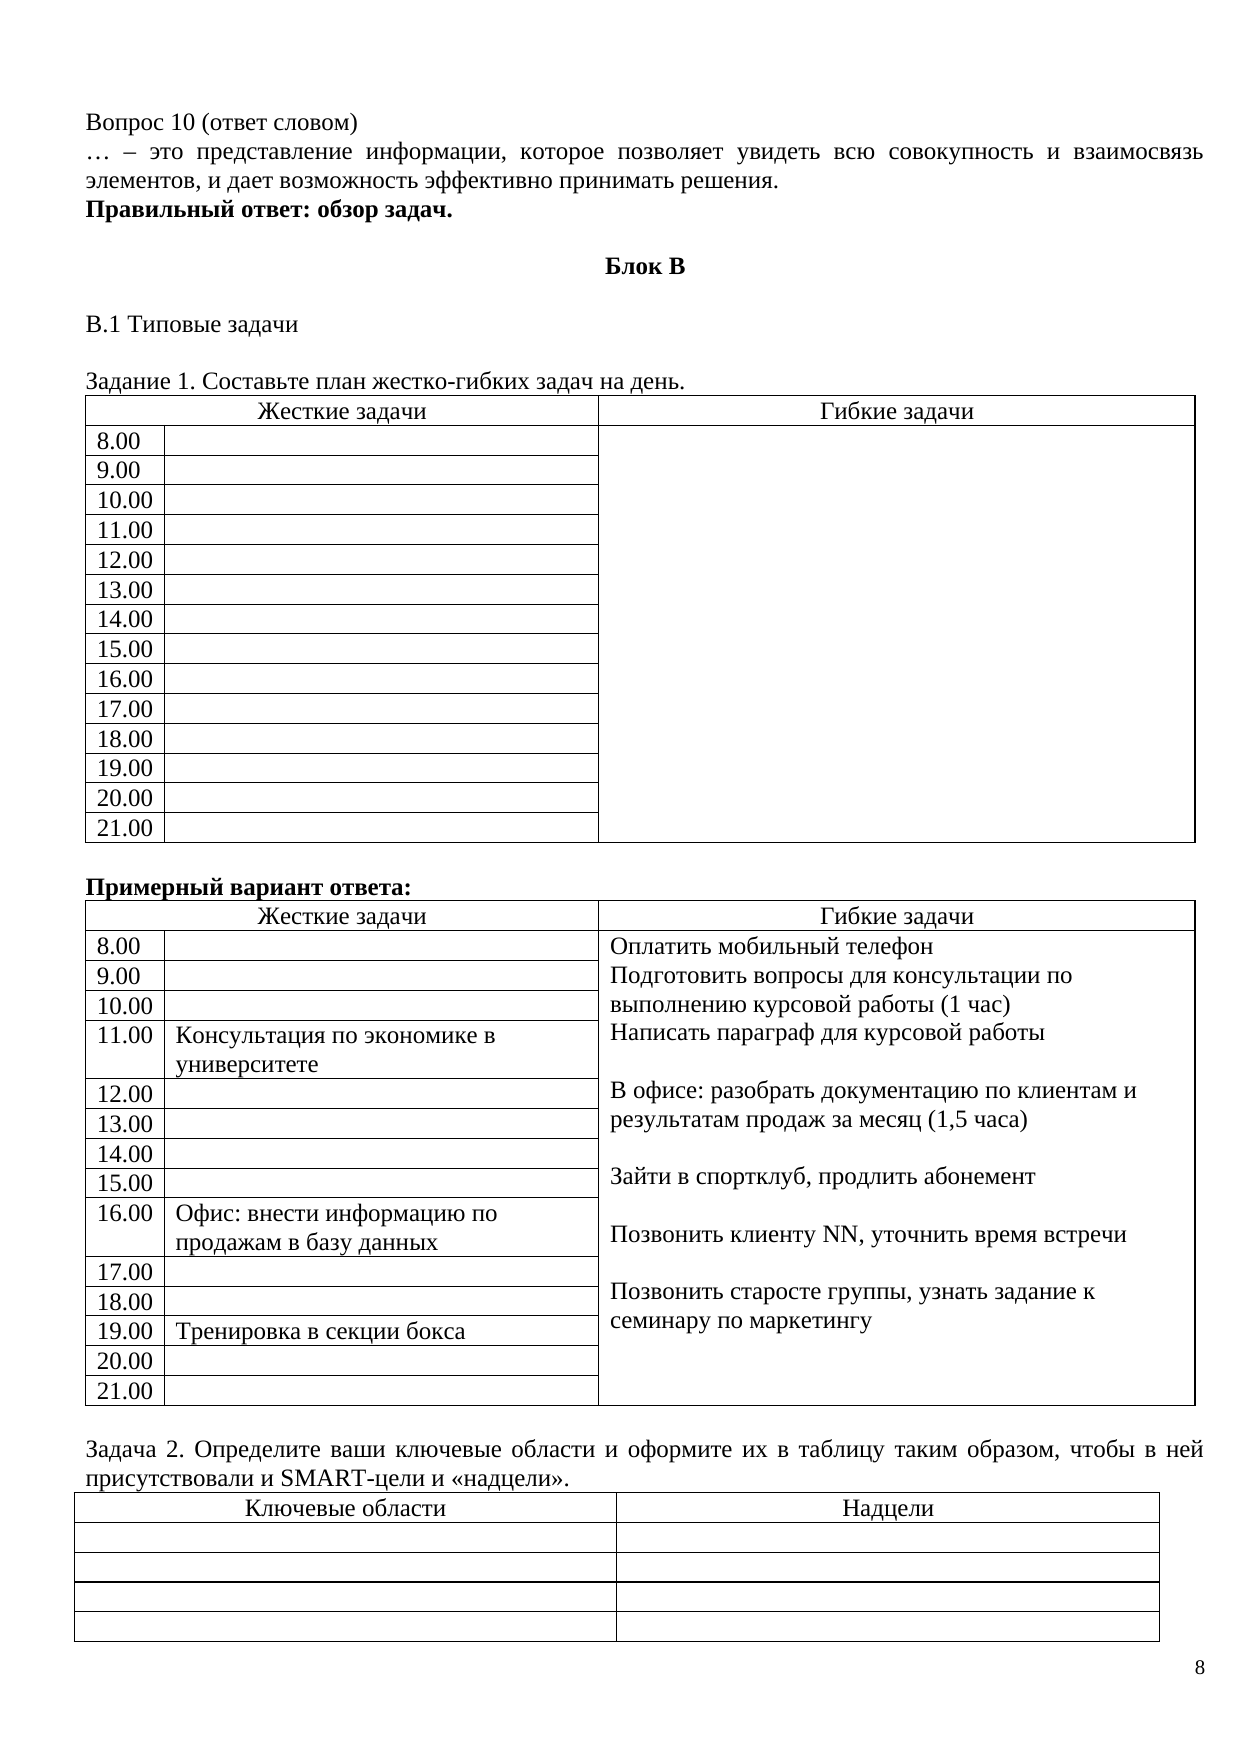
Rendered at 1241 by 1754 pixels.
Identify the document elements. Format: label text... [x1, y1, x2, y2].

table_cell 14.00 [86, 605, 164, 633]
table_cell [165, 754, 598, 782]
table_cell 10.00 [86, 485, 164, 514]
table_cell 9.00 [86, 456, 164, 484]
table_cell [617, 1583, 1159, 1611]
table_cell [165, 545, 598, 574]
text B.1 Типовые задачи [85, 309, 1205, 337]
table_cell 21.00 [86, 1376, 164, 1405]
table_cell [165, 1287, 598, 1315]
table_cell 12.00 [86, 1079, 164, 1108]
table_cell [75, 1523, 616, 1552]
table_cell 8.00 [86, 931, 164, 960]
table_cell Тренировка в секции бокса [165, 1316, 598, 1345]
table_cell 21.00 [86, 813, 164, 842]
table_cell [165, 456, 598, 484]
table_cell 17.00 [86, 694, 164, 723]
table_cell 19.00 [86, 1316, 164, 1345]
text … – это представление информации, которое позволяет увидеть всю совокупность и взаимосвязь элементов, и дает возможность эффективно принимать решения. [85, 136, 1205, 194]
table_cell [165, 724, 598, 752]
table_cell [165, 605, 598, 633]
table_cell 11.00 [86, 515, 164, 544]
table_cell [599, 426, 1194, 842]
table_header Гибкие задачи [599, 901, 1194, 930]
table_cell 20.00 [86, 1346, 164, 1375]
table_cell 17.00 [86, 1257, 164, 1286]
table_cell [165, 634, 598, 663]
table_cell 13.00 [86, 1109, 164, 1138]
table_cell 16.00 [86, 664, 164, 693]
table_cell [75, 1612, 616, 1641]
table_cell 9.00 [86, 961, 164, 990]
table_cell [165, 1257, 598, 1286]
table_cell 13.00 [86, 575, 164, 603]
table_cell [165, 1169, 598, 1197]
table_header Жесткие задачи [86, 396, 598, 425]
table_cell [165, 664, 598, 693]
table_cell 8.00 [86, 426, 164, 454]
table_cell [165, 694, 598, 723]
table_cell [617, 1612, 1159, 1641]
table_cell [617, 1553, 1159, 1581]
text Блок B [85, 251, 1205, 280]
table_cell [165, 931, 598, 960]
table_cell [165, 485, 598, 514]
table_cell Офис: внести информацию по продажам в базу данных [165, 1198, 598, 1256]
table_cell 18.00 [86, 724, 164, 752]
text Задача 2. Определите ваши ключевые области и оформите их в таблицу таким образом, чтобы в ней присутствовали и SMART-цели и «надцели». [85, 1406, 1205, 1492]
text Задание 1. Составьте план жестко-гибких задач на день. [85, 366, 1205, 395]
table_cell 18.00 [86, 1287, 164, 1315]
table_cell [75, 1553, 616, 1581]
table_header Ключевые области [75, 1493, 616, 1522]
table_cell Оплатить мобильный телефон Подготовить вопросы для консультации по выполнению курсовой работы (1 час) Написать параграф для курсовой работы В офисе: разобрать документацию по клиентам и результатам продаж за месяц (1,5 часа) Зайти в спортклуб, продлить абонемент Позвонить клиенту NN, уточнить время встречи Позвонить старосте группы, узнать задание к семинару по маркетингу [599, 931, 1194, 1405]
table_cell [617, 1523, 1159, 1552]
table_cell [165, 813, 598, 842]
table_cell 12.00 [86, 545, 164, 574]
table_header Жесткие задачи [86, 901, 598, 930]
table_header Надцели [617, 1493, 1159, 1522]
table_cell Консультация по экономике в университете [165, 1021, 598, 1078]
table_header Гибкие задачи [599, 396, 1194, 425]
table_cell 20.00 [86, 783, 164, 812]
table_cell [75, 1583, 616, 1611]
text Вопрос 10 (ответ словом) [85, 107, 1205, 136]
table_cell [165, 1079, 598, 1108]
text Примерный вариант ответа: [85, 872, 1205, 900]
table_cell 14.00 [86, 1139, 164, 1167]
table_cell 10.00 [86, 991, 164, 1019]
table_cell [165, 426, 598, 454]
table_cell [165, 515, 598, 544]
table_cell [165, 1376, 598, 1405]
table_cell [165, 783, 598, 812]
table_cell [165, 1139, 598, 1167]
text Правильный ответ: обзор задач. [85, 194, 1205, 222]
table_cell 15.00 [86, 634, 164, 663]
table_cell 11.00 [86, 1021, 164, 1078]
table_cell [165, 991, 598, 1019]
table_cell [165, 961, 598, 990]
table_cell [165, 575, 598, 603]
table_cell 16.00 [86, 1198, 164, 1256]
table_cell [165, 1109, 598, 1138]
table_cell [165, 1346, 598, 1375]
table_cell 15.00 [86, 1169, 164, 1197]
table_cell 19.00 [86, 754, 164, 782]
